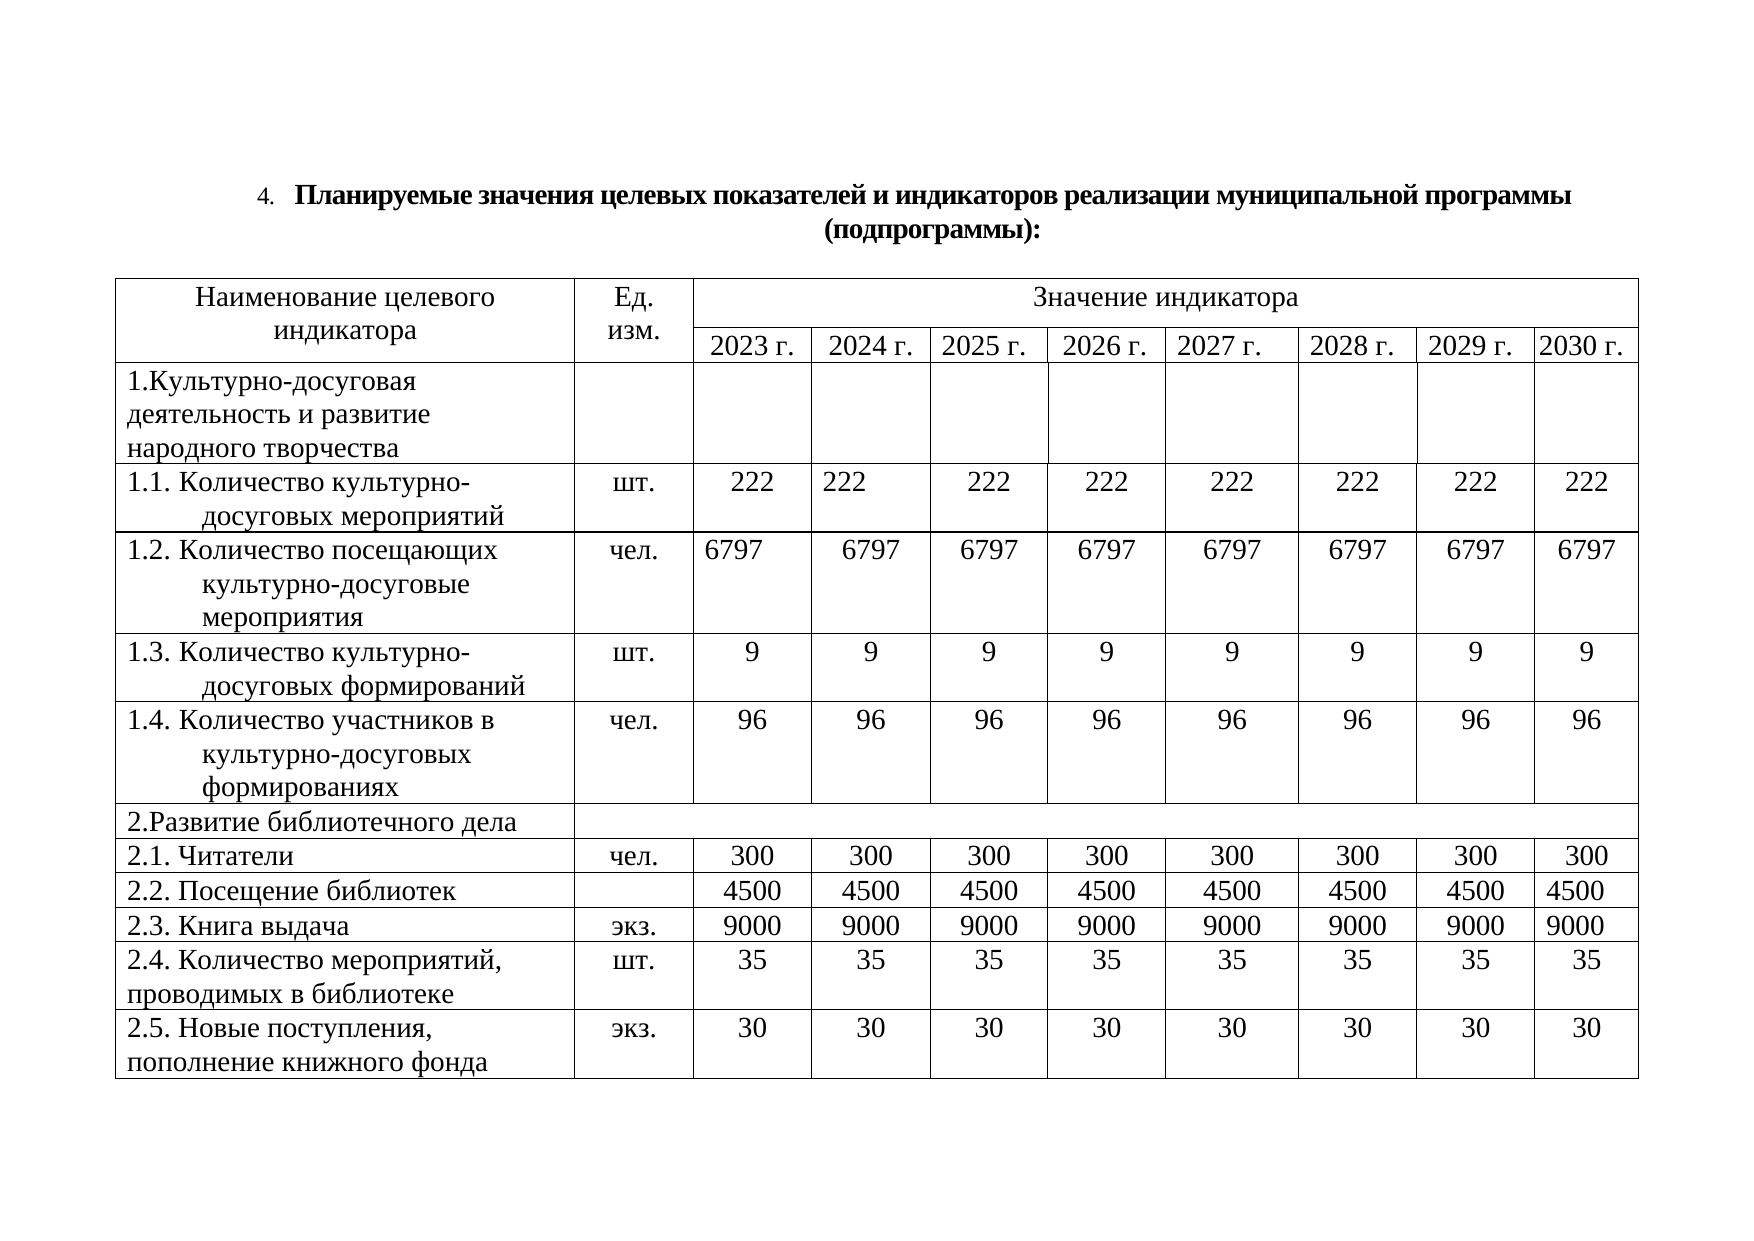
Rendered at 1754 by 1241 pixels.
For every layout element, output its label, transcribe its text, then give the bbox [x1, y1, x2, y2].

table_cell 96 [694, 702, 811, 803]
table_cell 35 [694, 942, 811, 1009]
table_cell Количество посещающих культурно-досуговые мероприятия [116, 533, 574, 633]
table_cell 35 [1299, 942, 1416, 1009]
table_cell 9000 [1048, 908, 1165, 941]
table_cell шт. [575, 634, 693, 701]
table_cell 2028 г. [1299, 328, 1416, 362]
table_cell 96 [1048, 702, 1165, 803]
table_cell 35 [931, 942, 1047, 1009]
table_cell 300 [931, 839, 1047, 872]
table_cell 6797 [694, 533, 811, 633]
table_cell 2026 г. [1048, 328, 1165, 362]
table_cell шт. [575, 464, 693, 531]
table_cell 9000 [1417, 908, 1534, 941]
table_cell 9 [1417, 634, 1534, 701]
table_cell 30 [1535, 1010, 1638, 1077]
table_cell [931, 363, 1048, 463]
table_cell [575, 873, 693, 907]
table_cell 4500 [812, 873, 930, 907]
table_cell [1166, 363, 1298, 463]
table_cell 6797 [931, 533, 1047, 633]
table_cell 4500 [931, 873, 1047, 907]
table_cell [575, 804, 1638, 837]
table_cell 30 [931, 1010, 1047, 1077]
table_cell 9 [1048, 634, 1165, 701]
table_cell 2030 г. [1535, 328, 1638, 362]
table_cell 300 [694, 839, 811, 872]
table_cell 30 [812, 1010, 930, 1077]
table_cell шт. [575, 942, 693, 1009]
table_cell 9000 [1166, 908, 1298, 941]
table_cell Количество культурно-досуговых формирований [116, 634, 574, 701]
table_cell 222 [1048, 464, 1165, 531]
table_header Значение индикатора [694, 279, 1638, 327]
table_cell экз. [575, 908, 693, 941]
table_cell 30 [694, 1010, 811, 1077]
table_cell 9 [694, 634, 811, 701]
table_cell 222 [694, 464, 811, 531]
table_cell 6797 [1166, 533, 1298, 633]
table_cell 35 [1417, 942, 1534, 1009]
table_cell 9 [1299, 634, 1416, 701]
table_cell 9 [1535, 634, 1638, 701]
table_cell 35 [812, 942, 930, 1009]
table_cell 9 [931, 634, 1047, 701]
table_cell 30 [1417, 1010, 1534, 1077]
table_cell 4500 [694, 873, 811, 907]
table_cell 222 [812, 464, 930, 531]
table_cell экз. [575, 1010, 693, 1077]
table_cell 6797 [812, 533, 930, 633]
table_cell 6797 [1535, 533, 1638, 633]
table_cell 6797 [1048, 533, 1165, 633]
table_cell [1535, 363, 1638, 463]
table_cell 9 [812, 634, 930, 701]
table_cell 9000 [931, 908, 1047, 941]
table_cell 30 [1166, 1010, 1298, 1077]
table_cell 96 [1417, 702, 1534, 803]
table_cell [575, 363, 693, 463]
table_cell 35 [1048, 942, 1165, 1009]
table_cell 30 [1048, 1010, 1165, 1077]
table_cell чел. [575, 702, 693, 803]
table_cell [1418, 363, 1534, 463]
table_cell 96 [812, 702, 930, 803]
list Планируемые значения целевых показателей и индикаторов реализации муниципальной программы (подпрограммы): [193, 177, 1636, 244]
table_cell 96 [1299, 702, 1416, 803]
table_cell 2.Развитие библиотечного дела [116, 804, 574, 837]
table_cell 1.Культурно-досуговая деятельность и развитие народного творчества [116, 363, 574, 463]
table_cell 2.1. Читатели [116, 839, 574, 872]
table_cell 9000 [1535, 908, 1638, 941]
table_header Ед. изм. [575, 279, 693, 362]
table_cell 4500 [1535, 873, 1638, 907]
table_cell 300 [1417, 839, 1534, 872]
table_cell 2025 г. [931, 328, 1047, 362]
table_cell 9000 [1299, 908, 1416, 941]
table_cell 2024 г. [812, 328, 930, 362]
table_cell [1299, 363, 1417, 463]
table_cell 222 [931, 464, 1047, 531]
table_cell 2023 г. [694, 328, 811, 362]
table_cell 4500 [1166, 873, 1298, 907]
table_cell 222 [1417, 464, 1534, 531]
table_cell 300 [1166, 839, 1298, 872]
table_cell 9000 [694, 908, 811, 941]
table_cell 2.4. Количество мероприятий, проводимых в библиотеке [116, 942, 574, 1009]
table_cell чел. [575, 839, 693, 872]
table_cell 2.5. Новые поступления, пополнение книжного фонда [116, 1010, 574, 1077]
table_cell 300 [812, 839, 930, 872]
table_cell 6797 [1417, 533, 1534, 633]
table_cell [812, 363, 930, 463]
table_cell 96 [931, 702, 1047, 803]
table_cell 96 [1535, 702, 1638, 803]
table_cell 6797 [1299, 533, 1416, 633]
table_cell Количество культурно-досуговых мероприятий [116, 464, 574, 531]
table_cell 9000 [812, 908, 930, 941]
table_cell 222 [1299, 464, 1416, 531]
table_cell 96 [1166, 702, 1298, 803]
table_cell 4500 [1417, 873, 1534, 907]
table_cell чел. [575, 533, 693, 633]
table_cell 222 [1535, 464, 1638, 531]
table_cell 2027 г. [1166, 328, 1298, 362]
table_cell Количество участников в культурно-досуговых формированиях [116, 702, 574, 803]
table_cell 4500 [1048, 873, 1165, 907]
table_cell 30 [1299, 1010, 1416, 1077]
table_cell 35 [1535, 942, 1638, 1009]
table_cell 300 [1299, 839, 1416, 872]
table_header Наименование целевого индикатора [116, 279, 574, 362]
table_cell 222 [1166, 464, 1298, 531]
table_cell 300 [1048, 839, 1165, 872]
table_cell [1049, 363, 1165, 463]
table_cell 2.2. Посещение библиотек [116, 873, 574, 907]
table_cell 4500 [1299, 873, 1416, 907]
table_cell 9 [1166, 634, 1298, 701]
table_cell 300 [1535, 839, 1638, 872]
table_cell 35 [1166, 942, 1298, 1009]
table_cell [694, 363, 811, 463]
table_cell 2.3. Книга выдача [116, 908, 574, 941]
table_cell 2029 г. [1417, 328, 1534, 362]
